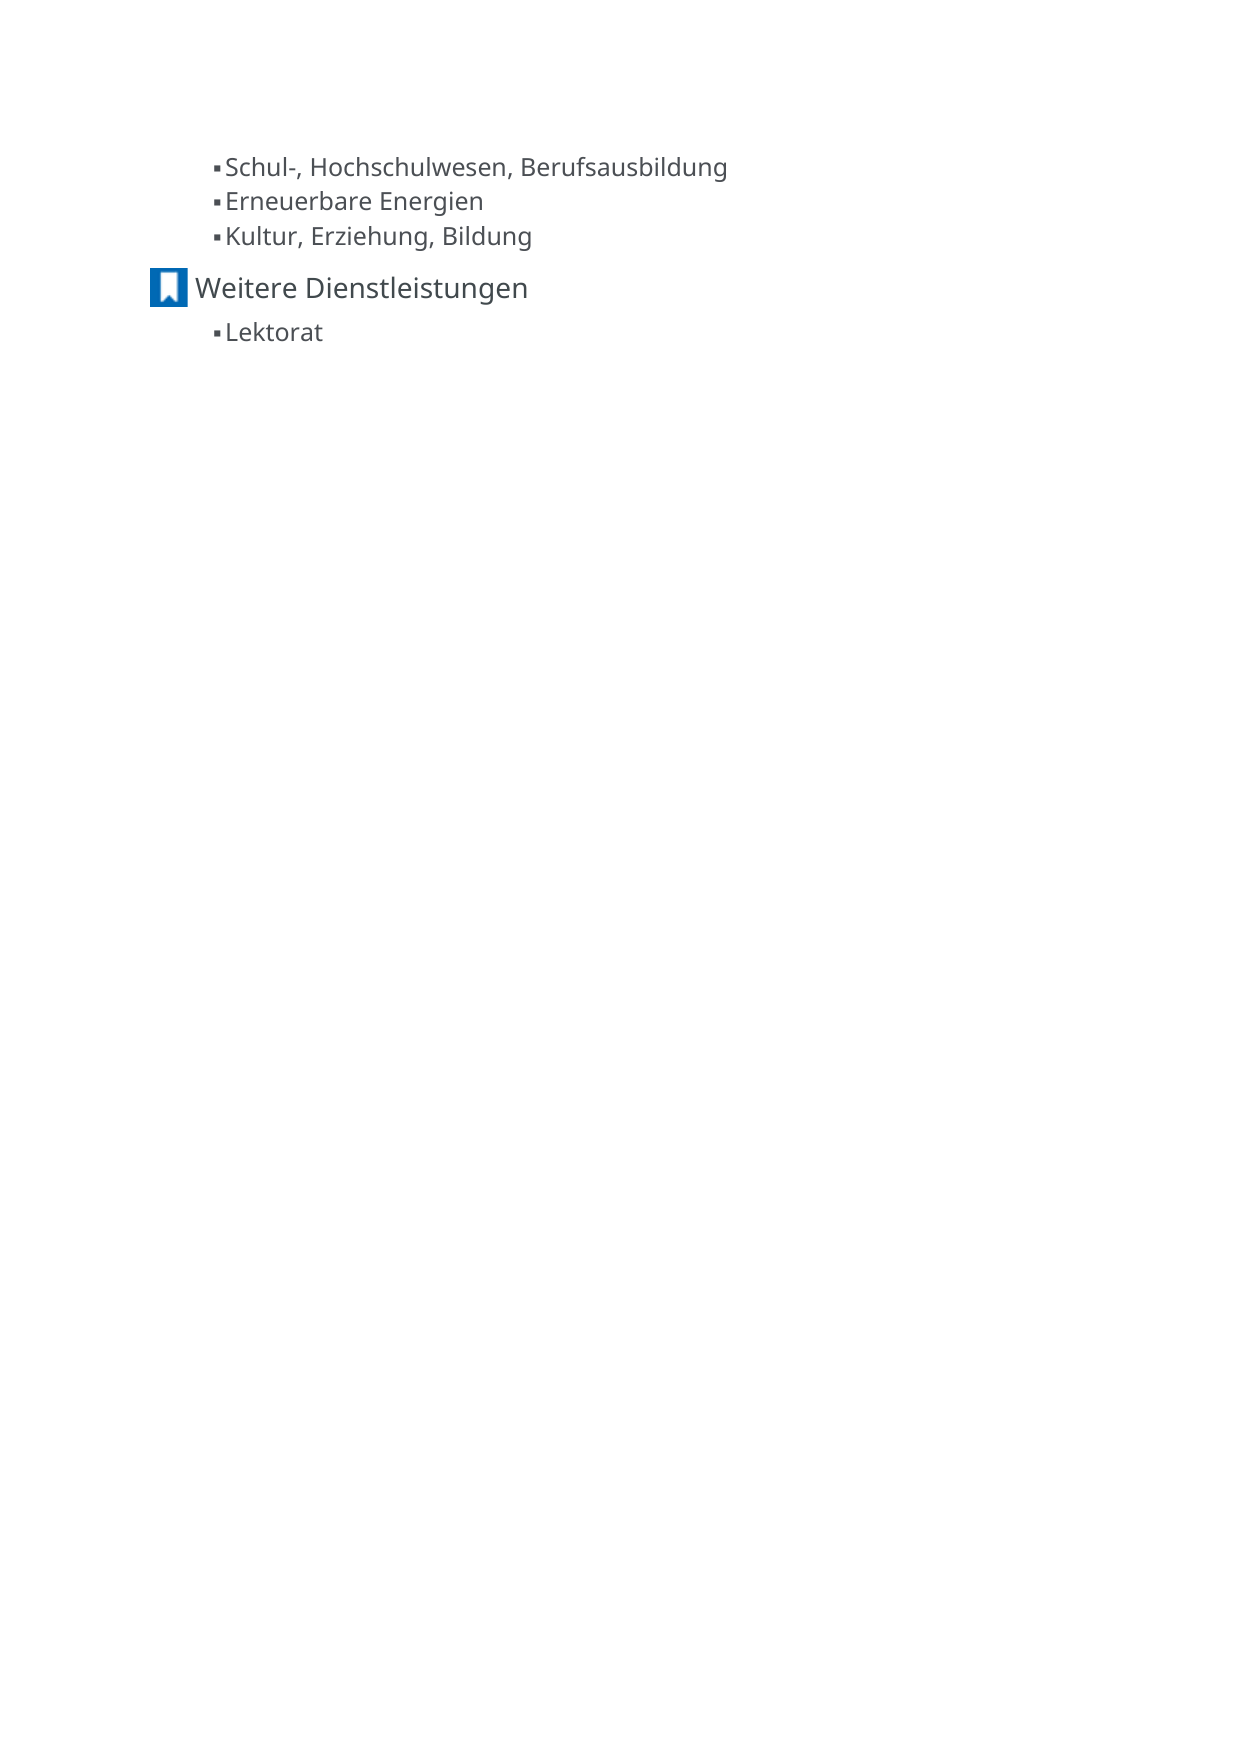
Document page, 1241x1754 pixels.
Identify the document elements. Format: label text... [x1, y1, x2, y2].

list Lektorat [212, 315, 1090, 349]
list Erneuerbare Energien [212, 184, 1090, 218]
text Weitere Dienstleistungen [188, 269, 1090, 307]
picture [150, 268, 188, 307]
list Kultur, Erziehung, Bildung [212, 218, 1090, 252]
list Schul-, Hochschulwesen, Berufsausbildung [212, 150, 1090, 184]
